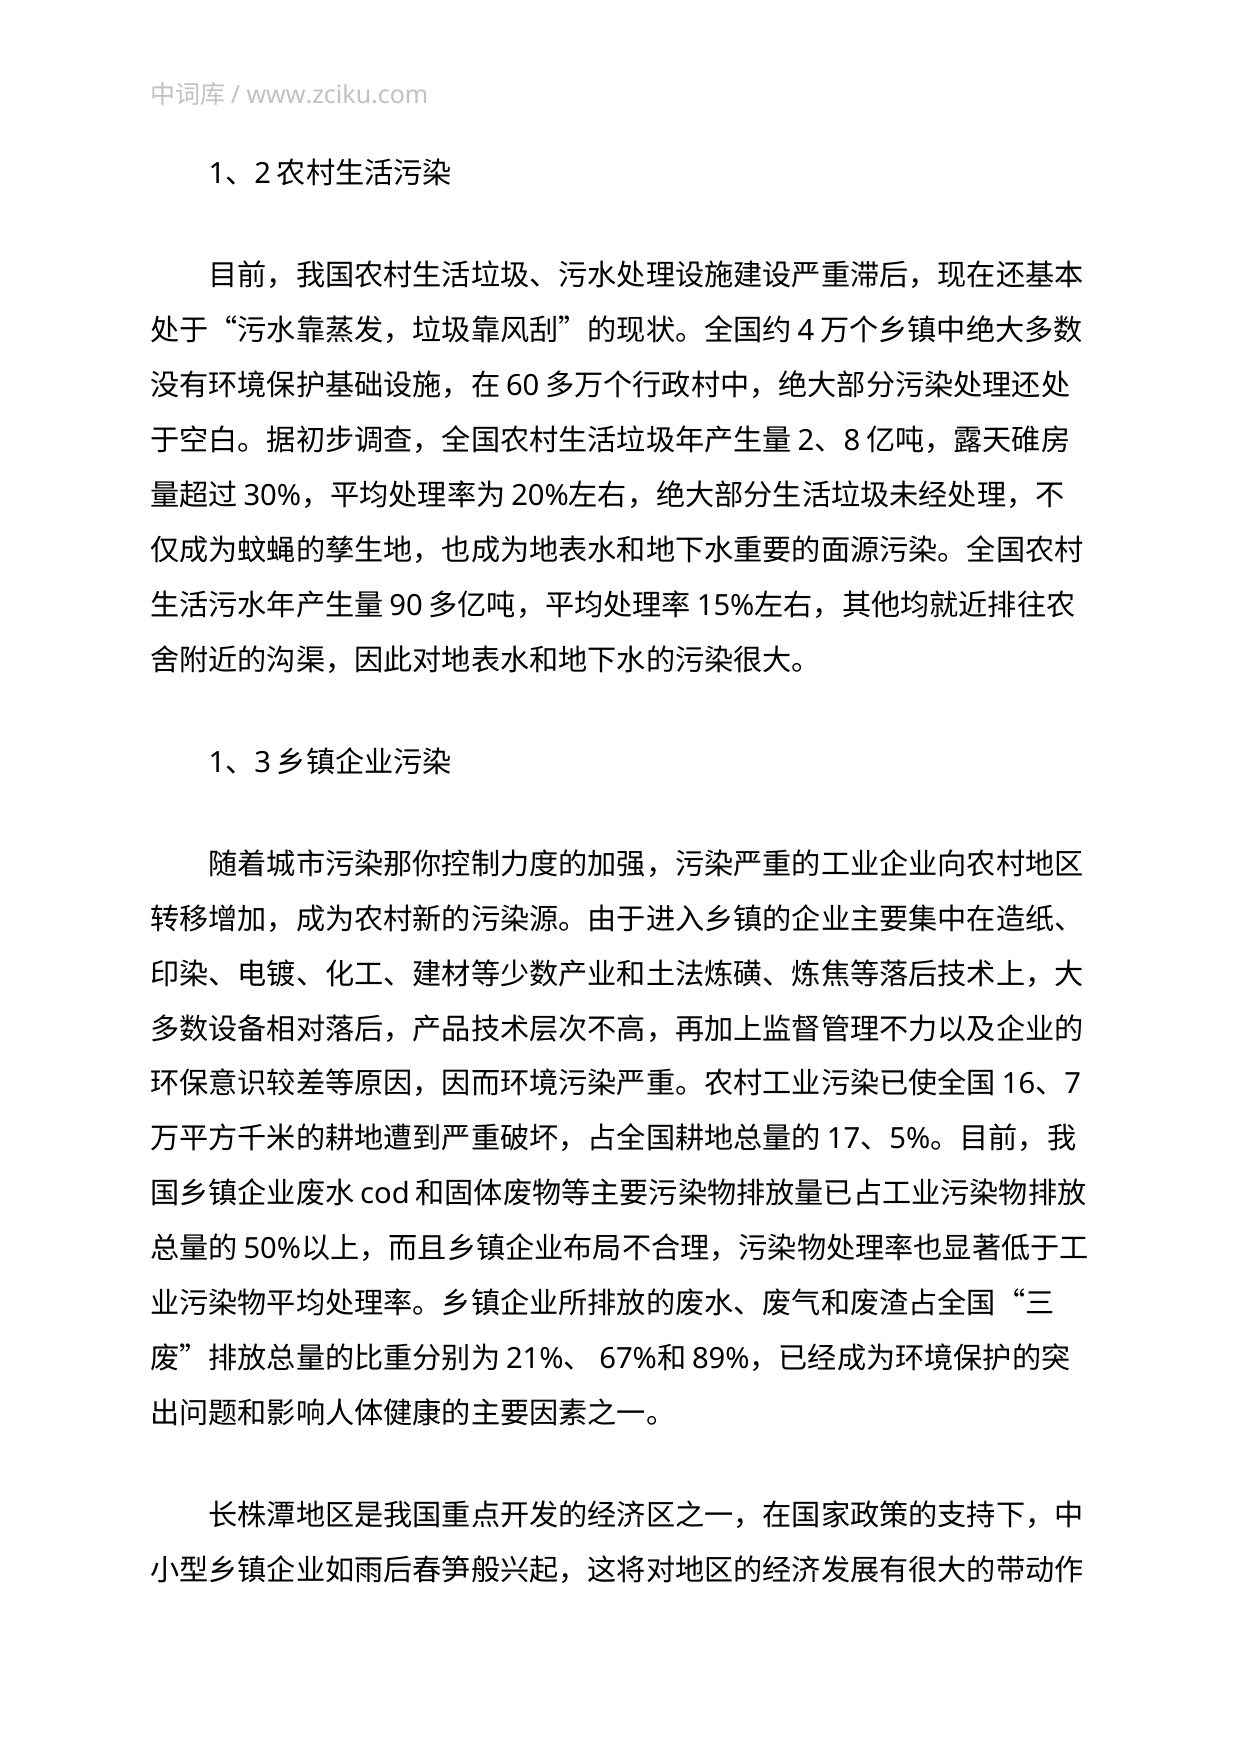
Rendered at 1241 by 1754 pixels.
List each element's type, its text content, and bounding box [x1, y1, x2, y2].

text 随着城市污染那你控制力度的加强，污染严重的工业企业向农村地区转移增加，成为农村新的污染源。由于进入乡镇的企业主要集中在造纸、印染、电镀、化工、建材等少数产业和土法炼磺、炼焦等落后技术上，大多数设备相对落后，产品技术层次不高，再加上监督管理不力以及企业的环保意识较差等原因，因而环境污染严重。农村工业污染已使全国16、7万平方千米的耕地遭到严重破坏，占全国耕地总量的17、5%。目前，我国乡镇企业废水cod和固体废物等主要污染物排放量已占工业污染物排放总量的50%以上，而且乡镇企业布局不合理，污染物处理率也显著低于工业污染物平均处理率。乡镇企业所排放的废水、废气和废渣占全国“三废”排放总量的比重分别为21%、 67%和89%，已经成为环境保护的突出问题和影响人体健康的主要因素之一。 [150, 841, 1090, 1432]
text 1、3乡镇企业污染 [150, 738, 1090, 781]
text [150, 1492, 1090, 1589]
text 1、2农村生活污染 [150, 150, 1090, 192]
text 目前，我国农村生活垃圾、污水处理设施建设严重滞后，现在还基本处于“污水靠蒸发，垃圾靠风刮”的现状。全国约4万个乡镇中绝大多数没有环境保护基础设施，在60多万个行政村中，绝大部分污染处理还处于空白。据初步调查，全国农村生活垃圾年产生量2、8亿吨，露天碓房量超过30%，平均处理率为20%左右，绝大部分生活垃圾未经处理，不仅成为蚊蝇的孳生地，也成为地表水和地下水重要的面源污染。全国农村生活污水年产生量90多亿吨，平均处理率15%左右，其他均就近排往农舍附近的沟渠，因此对地表水和地下水的污染很大。 [150, 252, 1090, 679]
